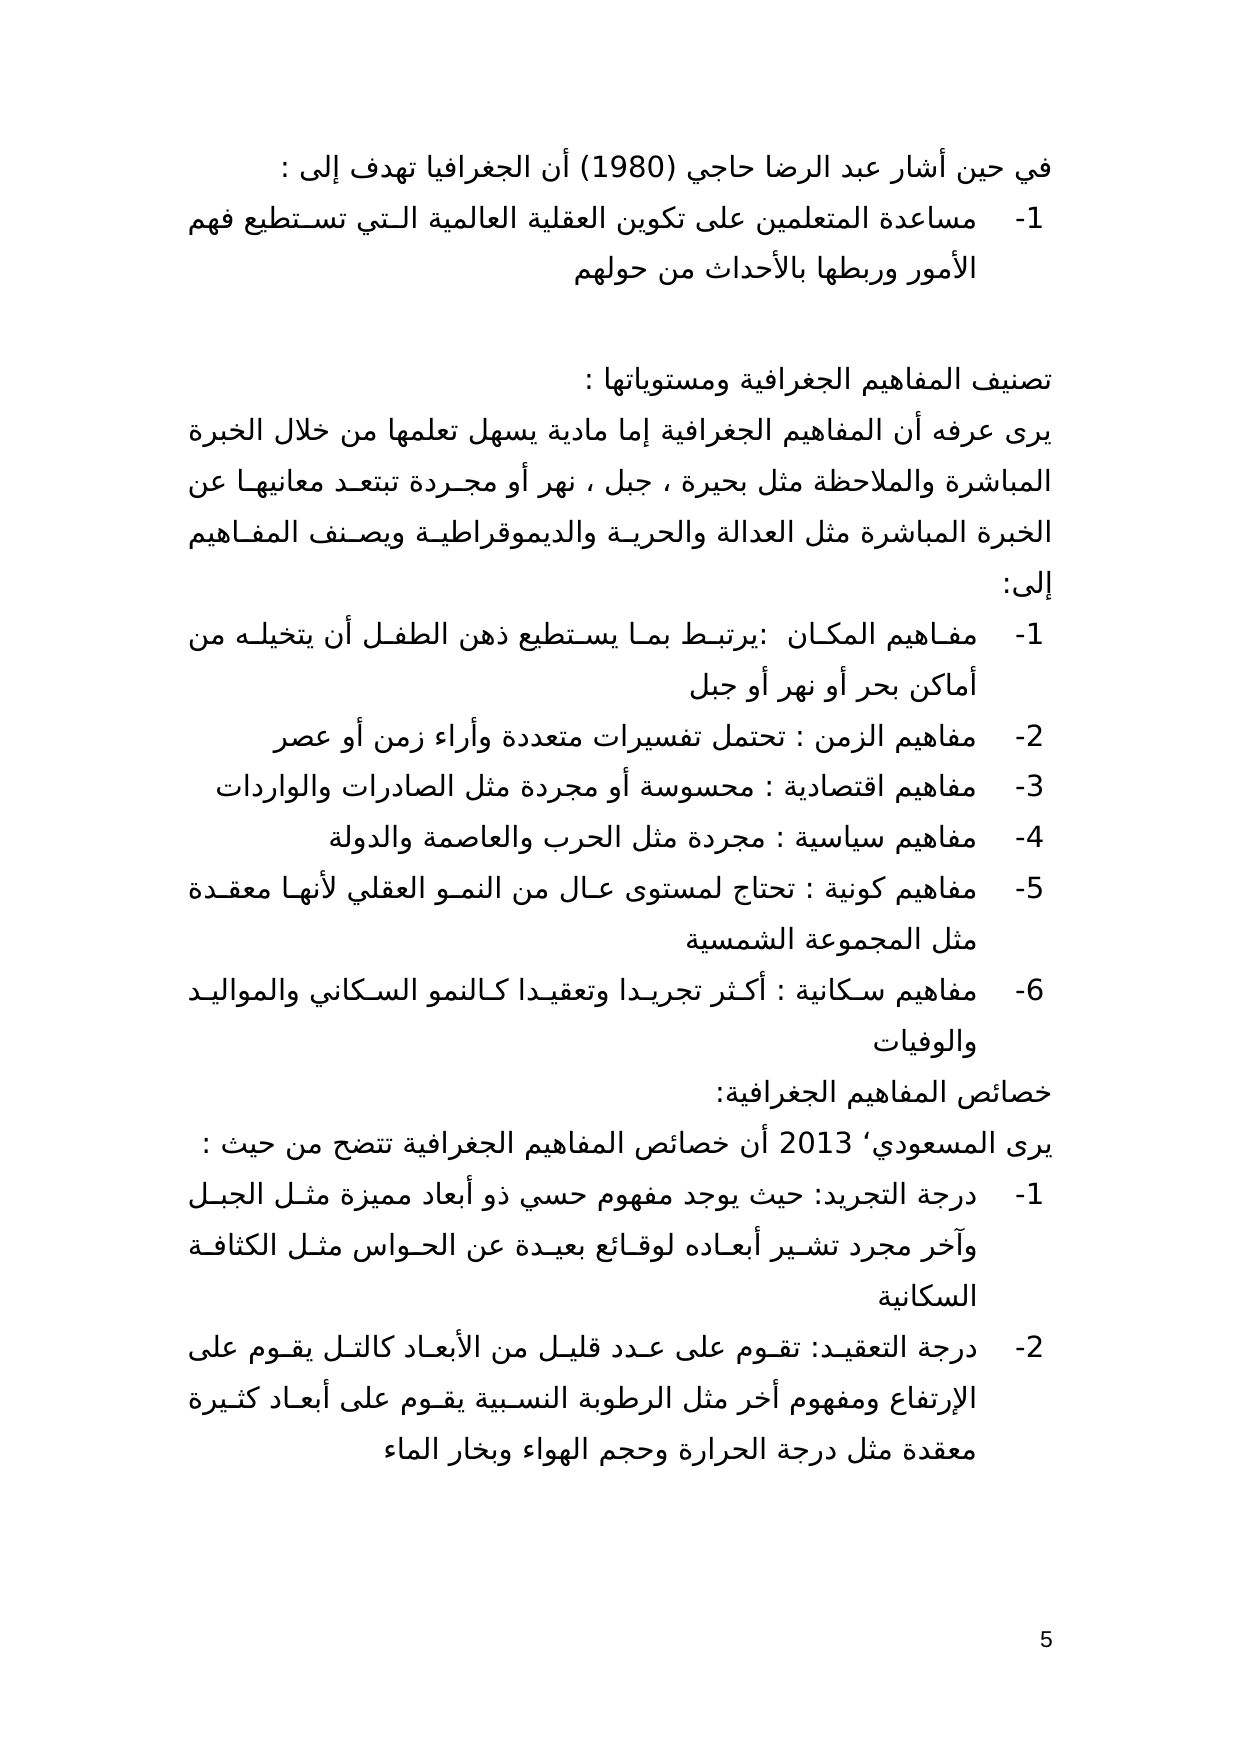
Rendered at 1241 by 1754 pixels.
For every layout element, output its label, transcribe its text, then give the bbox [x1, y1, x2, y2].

text يرى المسعودي‘ 2013 أن خصائص المفاهيم الجغرافية تتضح من حيث : [187, 1126, 1053, 1160]
list مفاهيم سياسية : مجردة مثل الحرب والعاصمة والدولة [187, 821, 1015, 855]
list درجة التعقيد: تقوم على عدد قليل من الأبعاد كالتل يقوم على الإرتفاع ومفهوم أخر مثل الرطوبة النسبية يقوم على أبعاد كثيرة معقدة مثل درجة الحرارة وحجم الهواء وبخار الماء [187, 1330, 1015, 1466]
list مفاهيم كونية : تحتاج لمستوى عال من النمو العقلي لأنها معقدة مثل المجموعة الشمسية [187, 872, 1015, 957]
text تصنيف المفاهيم الجغرافية ومستوياتها : [187, 362, 1053, 396]
list مفاهيم اقتصادية : محسوسة أو مجردة مثل الصادرات والواردات [187, 770, 1015, 804]
text خصائص المفاهيم الجغرافية: [187, 1075, 1053, 1109]
list مساعدة المتعلمين على تكوين العقلية العالمية التي تستطيع فهم الأمور وربطها بالأحداث من حولهم [187, 201, 1015, 286]
list مفاهيم سكانية : أكثر تجريدا وتعقيدا كالنمو السكاني والمواليد والوفيات [187, 973, 1015, 1058]
list درجة التجريد: حيث يوجد مفهوم حسي ذو أبعاد مميزة مثل الجبل وآخر مجرد تشير أبعاده لوقائع بعيدة عن الحواس مثل الكثافة السكانية [187, 1177, 1015, 1313]
text يرى عرفه أن المفاهيم الجغرافية إما مادية يسهل تعلمها من خلال الخبرة المباشرة والملاحظة مثل بحيرة ، جبل ، نهر أو مجردة تبتعد معانيها عن الخبرة المباشرة مثل العدالة والحرية والديموقراطية ويصنف المفاهيم إلى: [187, 413, 1053, 600]
list مفاهيم الزمن : تحتمل تفسيرات متعددة وأراء زمن أو عصر [187, 719, 1015, 753]
list مفاهيم المكان :يرتبط بما يستطيع ذهن الطفل أن يتخيله من أماكن بحر أو نهر أو جبل [187, 617, 1015, 702]
text في حين أشار عبد الرضا حاجي (1980) أن الجغرافيا تهدف إلى : [187, 150, 1053, 184]
